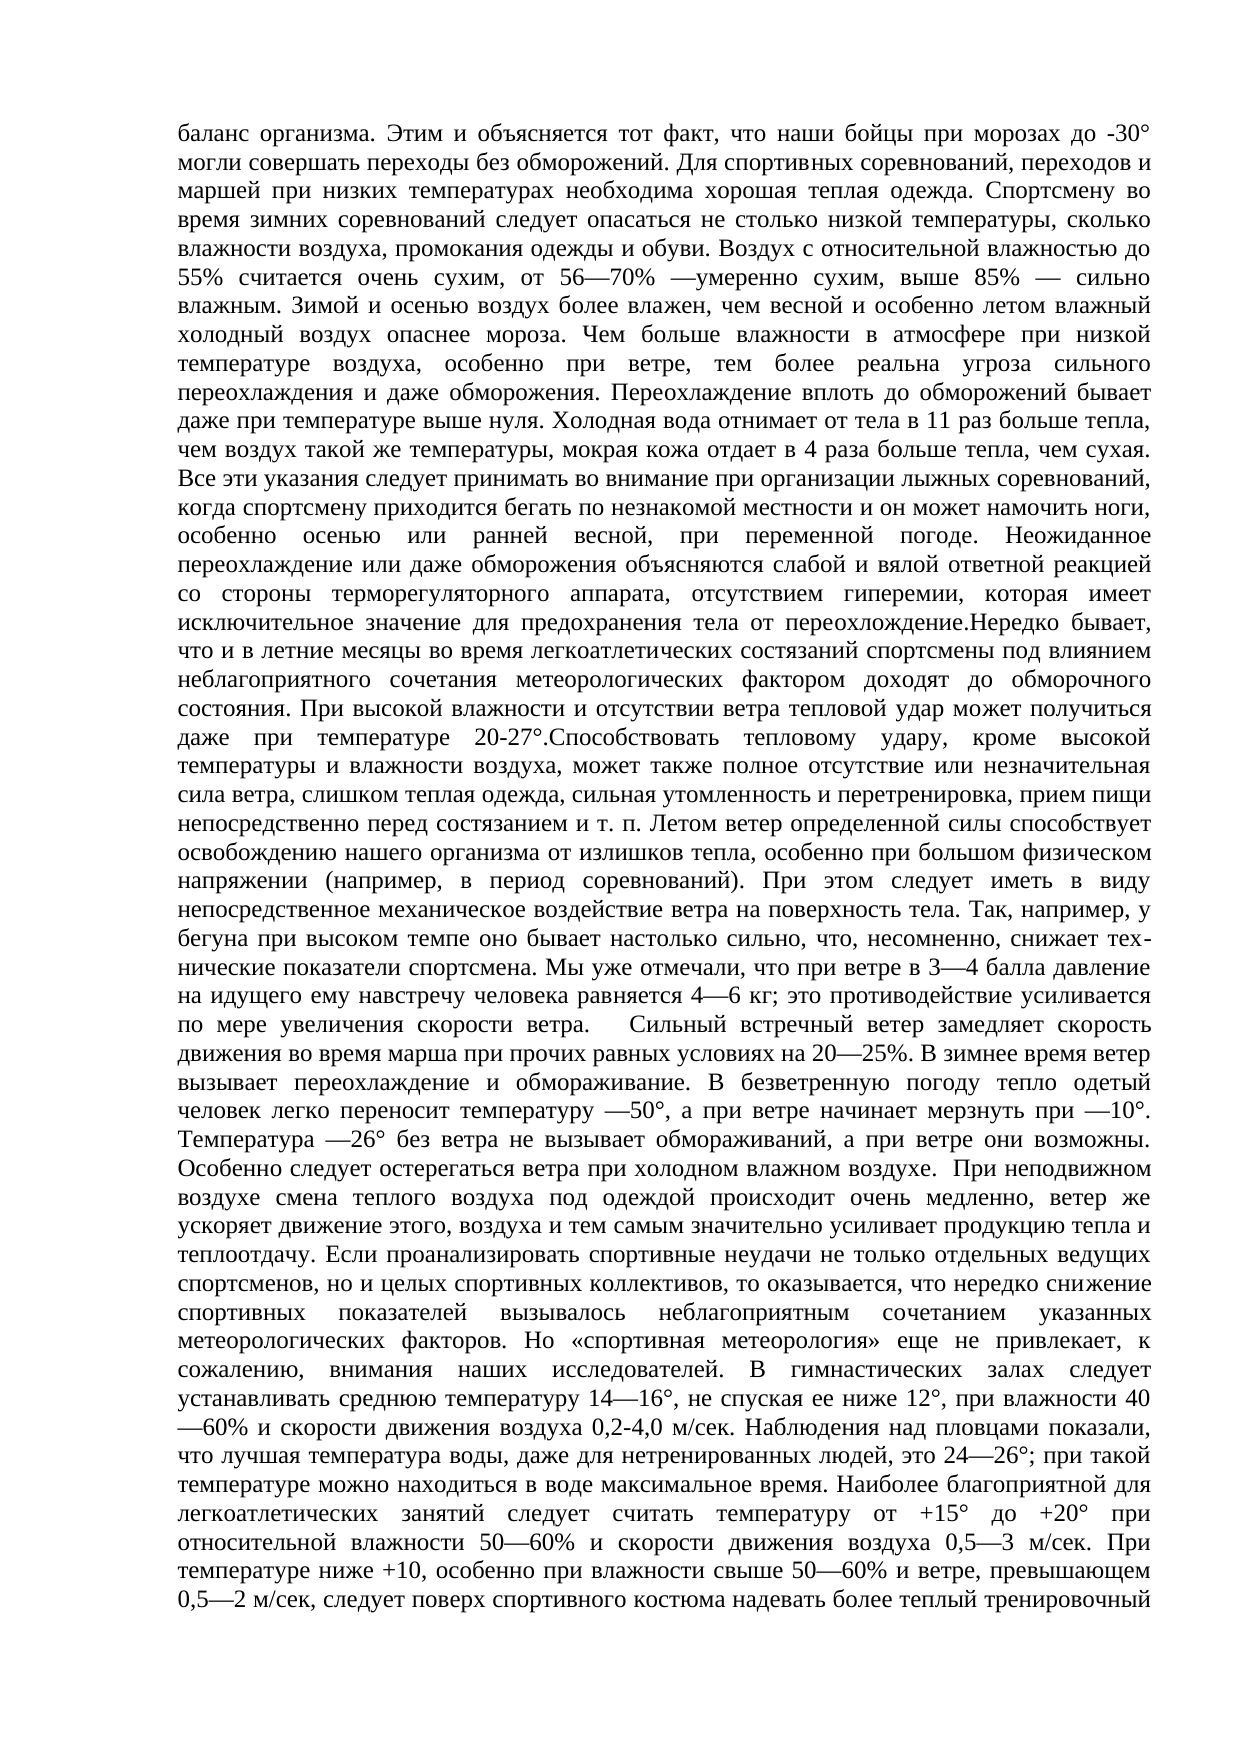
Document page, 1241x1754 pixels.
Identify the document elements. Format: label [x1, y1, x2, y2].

text [177, 118, 1152, 1613]
